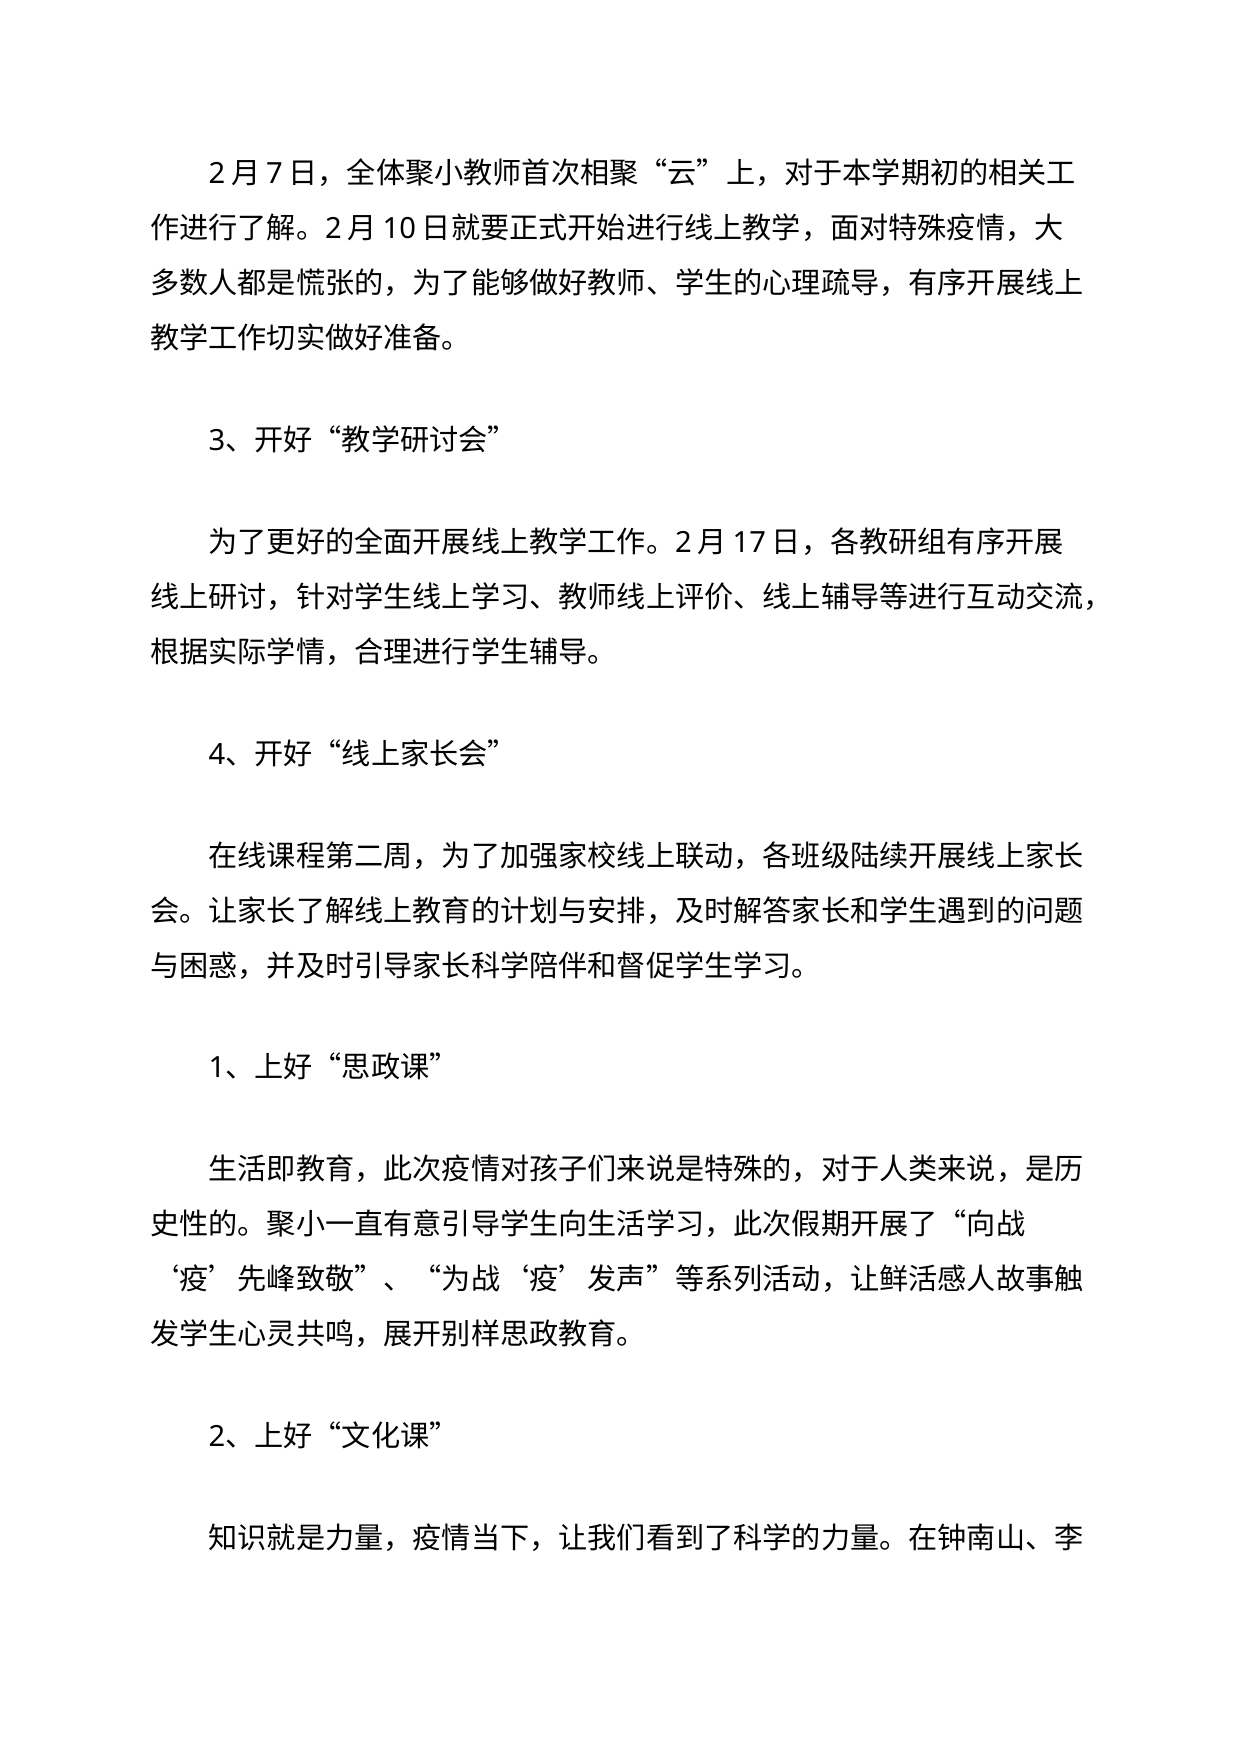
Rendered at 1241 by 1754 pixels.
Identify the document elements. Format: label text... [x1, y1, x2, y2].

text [150, 1514, 1090, 1557]
text 为了更好的全面开展线上教学工作。2月17日，各教研组有序开展线上研讨，针对学生线上学习、教师线上评价、线上辅导等进行互动交流，根据实际学情，合理进行学生辅导。 [150, 519, 1090, 671]
text 生活即教育，此次疫情对孩子们来说是特殊的，对于人类来说，是历史性的。聚小一直有意引导学生向生活学习，此次假期开展了“向战‘疫’先峰致敬”、“为战‘疫’发声”等系列活动，让鲜活感人故事触发学生心灵共鸣，展开别样思政教育。 [150, 1146, 1090, 1353]
text 4、开好“线上家长会” [150, 730, 1090, 773]
text 3、开好“教学研讨会” [150, 417, 1090, 459]
text 1、上好“思政课” [150, 1044, 1090, 1086]
text 2、上好“文化课” [150, 1412, 1090, 1455]
text 在线课程第二周，为了加强家校线上联动，各班级陆续开展线上家长会。让家长了解线上教育的计划与安排，及时解答家长和学生遇到的问题与困惑，并及时引导家长科学陪伴和督促学生学习。 [150, 832, 1090, 984]
text 2月7日，全体聚小教师首次相聚“云”上，对于本学期初的相关工作进行了解。2月10日就要正式开始进行线上教学，面对特殊疫情，大多数人都是慌张的，为了能够做好教师、学生的心理疏导，有序开展线上教学工作切实做好准备。 [150, 150, 1090, 357]
